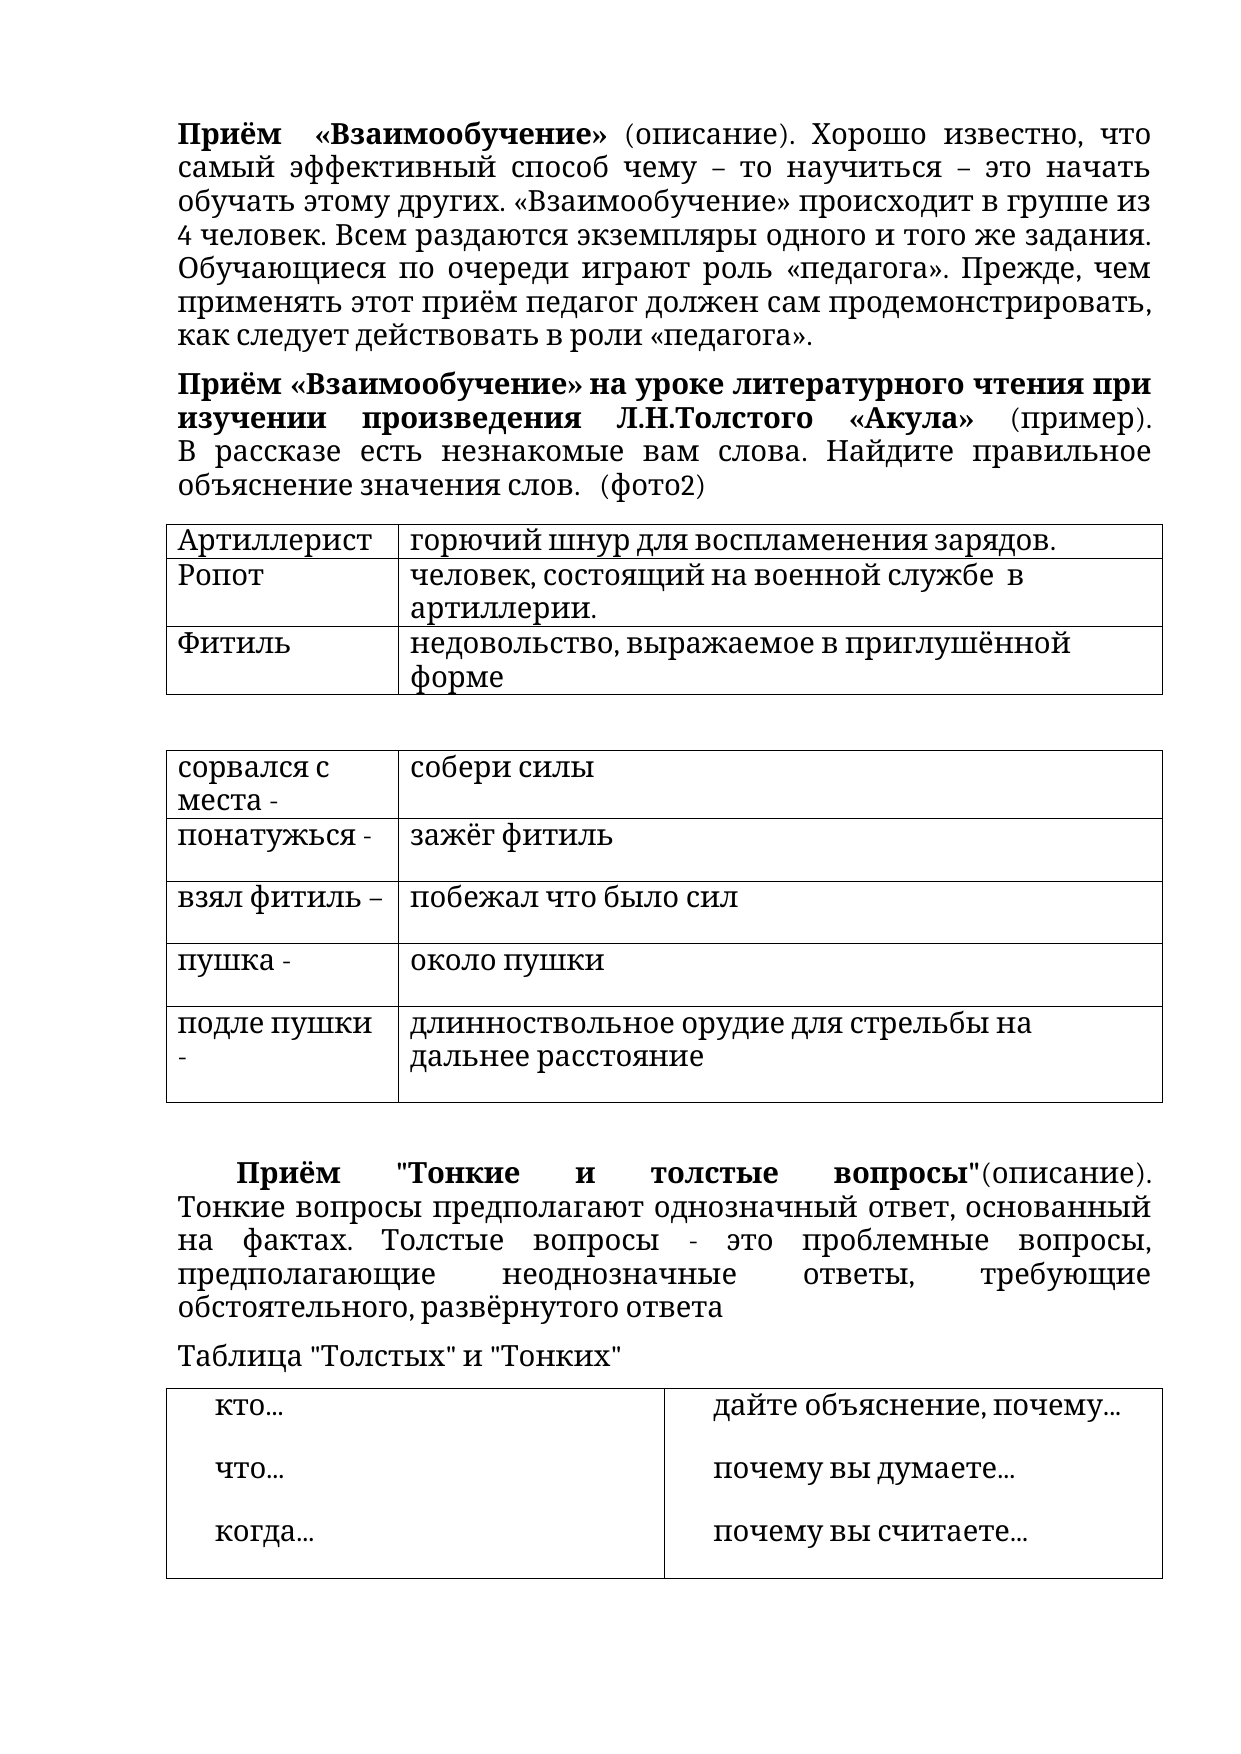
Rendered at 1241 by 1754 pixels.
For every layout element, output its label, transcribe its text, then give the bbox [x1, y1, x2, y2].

table_header собери силы [399, 751, 1162, 818]
table_cell зажёг фитиль [399, 819, 1162, 881]
table_cell взял фитиль – [167, 882, 398, 943]
text Таблица "Толстых" и "Тонких" [177, 1341, 1152, 1374]
text Приём "Тонкие и толстые вопросы"(описание). Тонкие вопросы предполагают однозначный ответ, основанный на фактах. Толстые вопросы - это проблемные вопросы, предполагающие неоднозначные ответы, требующие обстоятельного, развёрнутого ответа [177, 1157, 1152, 1325]
table_header Артиллерист [167, 525, 398, 558]
text Приём «Взаимообучение» на уроке литературного чтения при изучении произведения Л.Н.Толстого «Акула» (пример). В рассказе есть незнакомые вам слова. Найдите правильное объяснение значения слов. (фото2) [177, 368, 1152, 503]
table_header сорвался с места - [167, 751, 398, 818]
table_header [167, 1389, 664, 1577]
table_cell подле пушки - [167, 1007, 398, 1102]
table_cell человек, состоящий на военной службе в артиллерии. [399, 559, 1162, 626]
table_cell пушка - [167, 944, 398, 1006]
text Приём «Взаимообучение» (описание). Хорошо известно, что самый эффективный способ чему – то научиться – это начать обучать этому других. «Взаимообучение» происходит в группе из 4 человек. Всем раздаются экземпляры одного и того же задания. Обучающиеся по очереди играют роль «педагога». Прежде, чем применять этот приём педагог должен сам продемонстрировать, как следует действовать в роли «педагога». [177, 118, 1152, 353]
table_cell понатужься - [167, 819, 398, 881]
table_header горючий шнур для воспламенения зарядов. [399, 525, 1162, 558]
table_cell длинноствольное орудие для стрельбы на дальнее расстояние [399, 1007, 1162, 1102]
table_cell Фитиль [167, 627, 398, 694]
table_cell около пушки [399, 944, 1162, 1006]
table_cell недовольство, выражаемое в приглушённой форме [399, 627, 1162, 694]
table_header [665, 1389, 1162, 1577]
table_cell побежал что было сил [399, 882, 1162, 943]
table_cell Ропот [167, 559, 398, 626]
